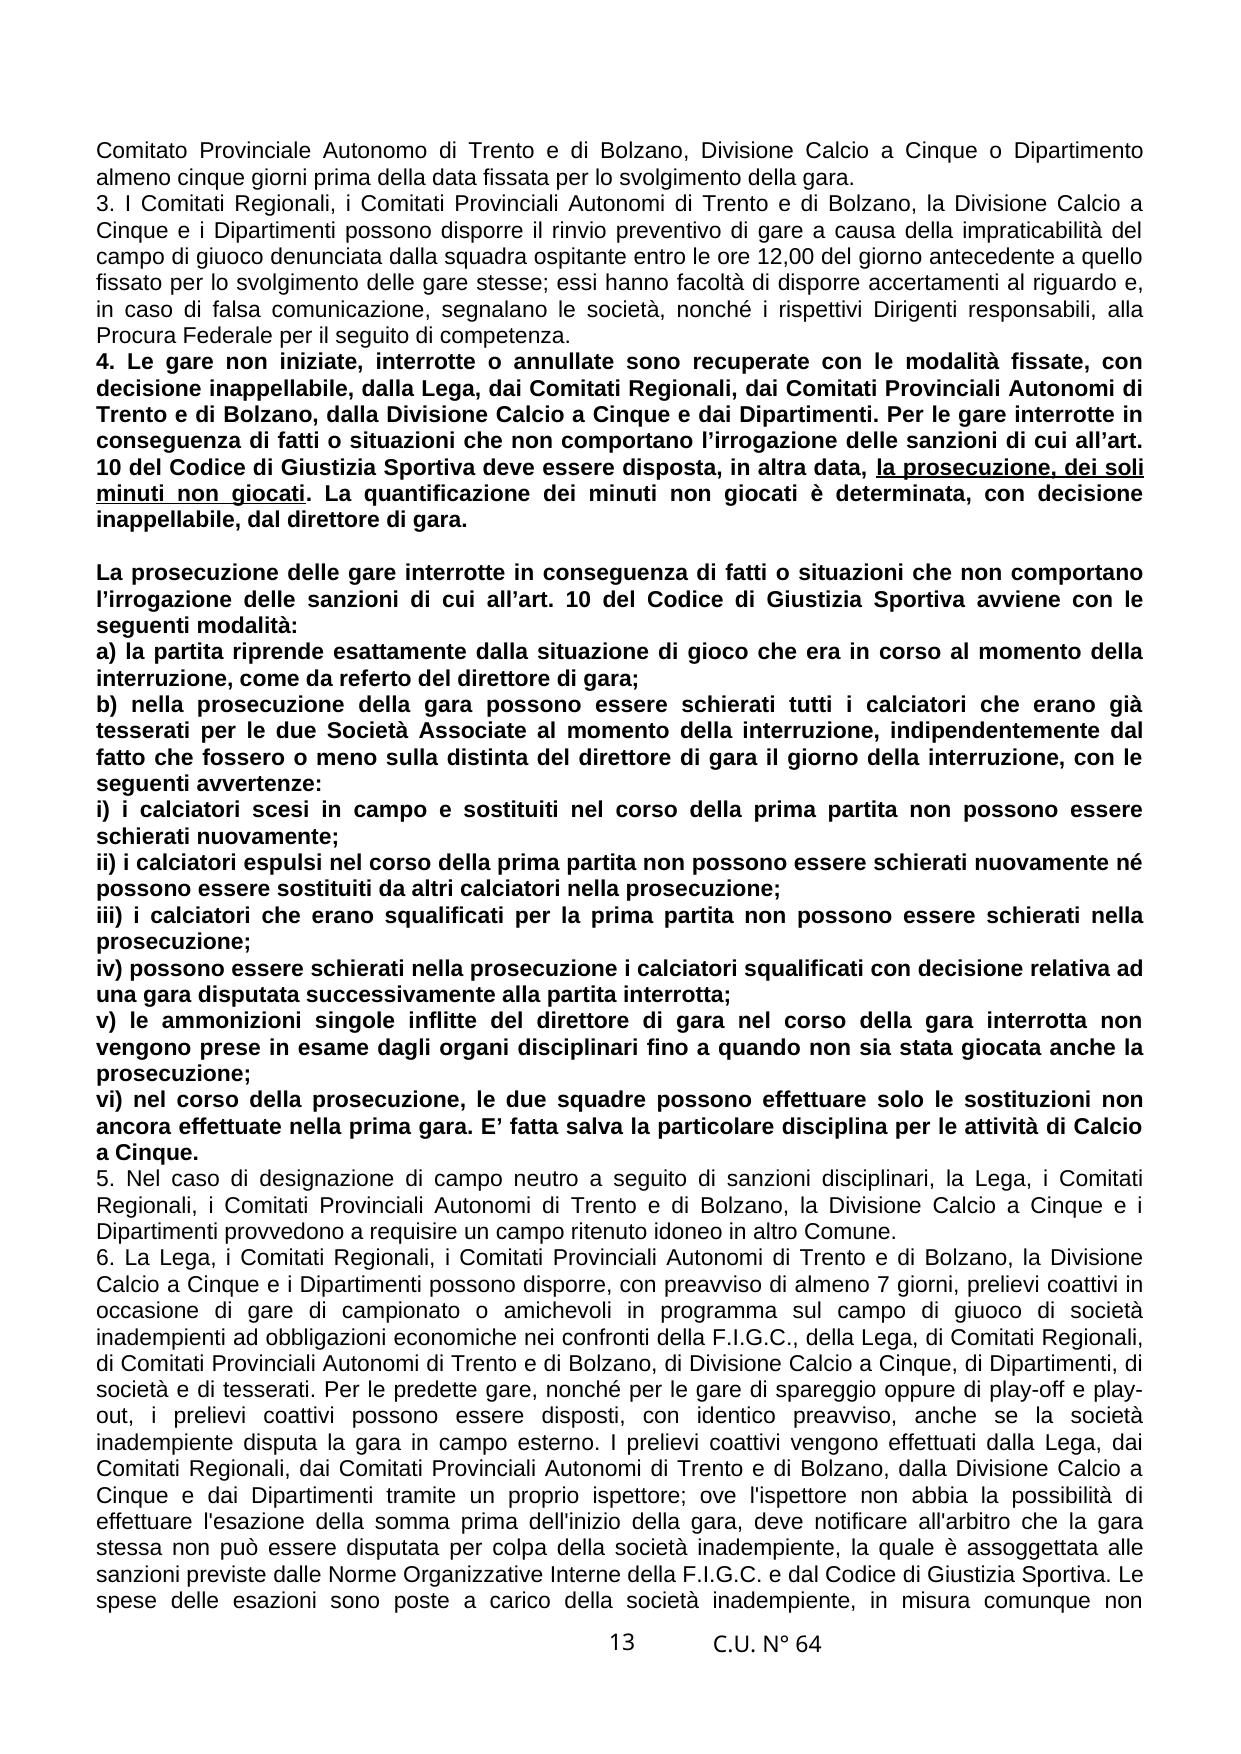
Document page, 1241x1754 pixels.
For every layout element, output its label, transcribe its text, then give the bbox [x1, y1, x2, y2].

text i) i calciatori scesi in campo e sostituiti nel corso della prima partita non possono essere schierati nuovamente; [96, 796, 1144, 849]
text 3. I Comitati Regionali, i Comitati Provinciali Autonomi di Trento e di Bolzano, la Divisione Calcio a Cinque e i Dipartimenti possono disporre il rinvio preventivo di gare a causa della impraticabilità del campo di giuoco denunciata dalla squadra ospitante entro le ore 12,00 del giorno antecedente a quello fissato per lo svolgimento delle gare stesse; essi hanno facoltà di disporre accertamenti al riguardo e, in caso di falsa comunicazione, segnalano le società, nonché i rispettivi Dirigenti responsabili, alla Procura Federale per il seguito di competenza. [96, 190, 1144, 348]
text iii) i calciatori che erano squalificati per la prima partita non possono essere schierati nella prosecuzione; [96, 902, 1144, 954]
text iv) possono essere schierati nella prosecuzione i calciatori squalificati con decisione relativa ad una gara disputata successivamente alla partita interrotta; [96, 954, 1144, 1007]
text La prosecuzione delle gare interrotte in conseguenza di fatti o situazioni che non comportano l’irrogazione delle sanzioni di cui all’art. 10 del Codice di Giustizia Sportiva avviene con le seguenti modalità: [96, 559, 1144, 638]
text 4. Le gare non iniziate, interrotte o annullate sono recuperate con le modalità fissate, con decisione inappellabile, dalla Lega, dai Comitati Regionali, dai Comitati Provinciali Autonomi di Trento e di Bolzano, dalla Divisione Calcio a Cinque e dai Dipartimenti. Per le gare interrotte in conseguenza di fatti o situazioni che non comportano l’irrogazione delle sanzioni di cui all’art. 10 del Codice di Giustizia Sportiva deve essere disposta, in altra data, la prosecuzione, dei soli minuti non giocati. La quantificazione dei minuti non giocati è determinata, con decisione inappellabile, dal direttore di gara. [96, 348, 1144, 533]
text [96, 137, 1144, 190]
text 5. Nel caso di designazione di campo neutro a seguito di sanzioni disciplinari, la Lega, i Comitati Regionali, i Comitati Provinciali Autonomi di Trento e di Bolzano, la Divisione Calcio a Cinque e i Dipartimenti provvedono a requisire un campo ritenuto idoneo in altro Comune. [96, 1165, 1144, 1244]
text a) la partita riprende esattamente dalla situazione di gioco che era in corso al momento della interruzione, come da referto del direttore di gara; [96, 638, 1144, 691]
text b) nella prosecuzione della gara possono essere schierati tutti i calciatori che erano già tesserati per le due Società Associate al momento della interruzione, indipendentemente dal fatto che fossero o meno sulla distinta del direttore di gara il giorno della interruzione, con le seguenti avvertenze: [96, 691, 1144, 796]
text v) le ammonizioni singole inflitte del direttore di gara nel corso della gara interrotta non vengono prese in esame dagli organi disciplinari fino a quando non sia stata giocata anche la prosecuzione; [96, 1007, 1144, 1086]
text vi) nel corso della prosecuzione, le due squadre possono effettuare solo le sostituzioni non ancora effettuate nella prima gara. E’ fatta salva la particolare disciplina per le attività di Calcio a Cinque. [96, 1086, 1144, 1165]
text ii) i calciatori espulsi nel corso della prima partita non possono essere schierati nuovamente né possono essere sostituiti da altri calciatori nella prosecuzione; [96, 849, 1144, 902]
